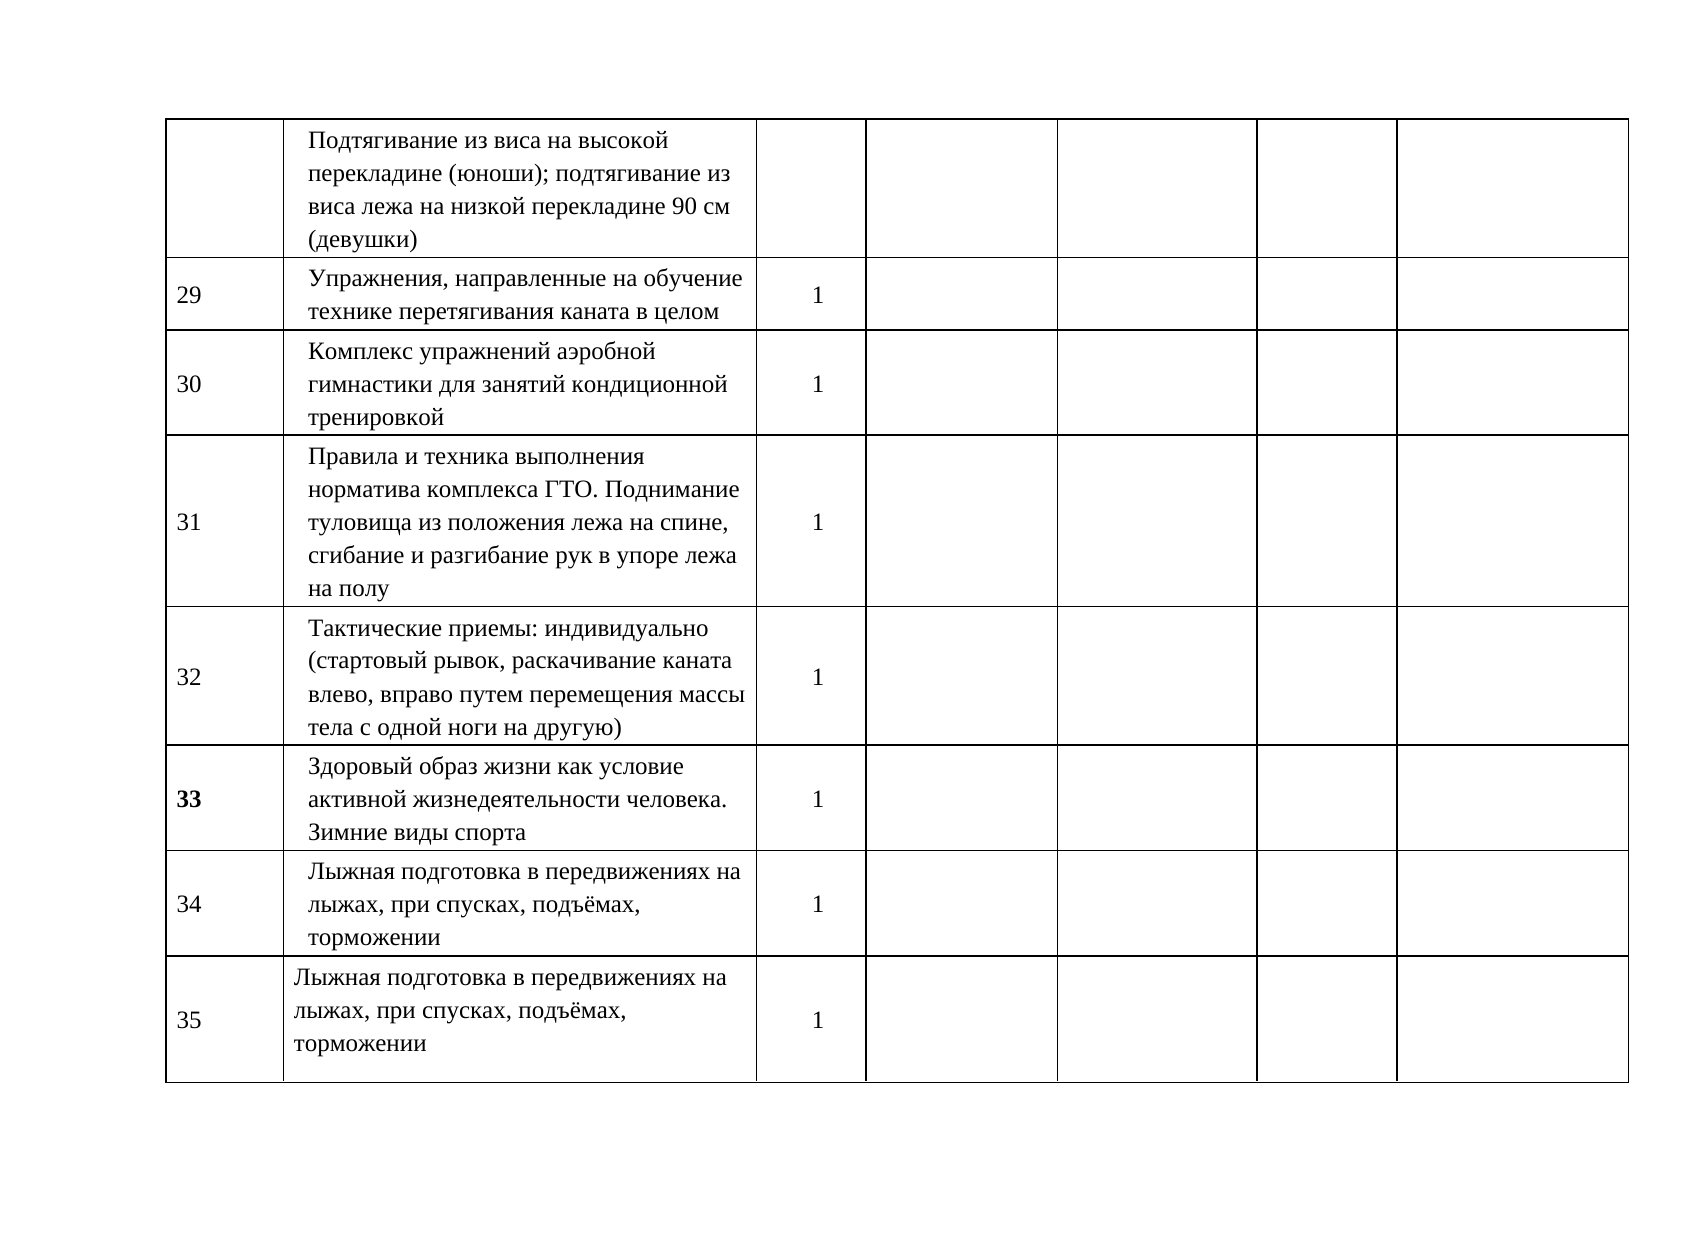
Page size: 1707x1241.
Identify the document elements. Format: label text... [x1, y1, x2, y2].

table_cell Упражнения, направленные на обучение технике перетягивания каната в целом [284, 258, 756, 329]
table_cell 34 [167, 851, 283, 955]
table_cell [867, 746, 1057, 850]
table_cell [1058, 331, 1256, 434]
table_cell [867, 120, 1057, 257]
table_cell [867, 957, 1057, 1081]
table_cell [1058, 957, 1256, 1081]
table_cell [284, 957, 756, 1081]
table_cell Правила и техника выполнения норматива комплекса ГТО. Поднимание туловища из положения лежа на спине, сгибание и разгибание рук в упоре лежа на полу [284, 436, 756, 606]
table_cell [1258, 331, 1396, 434]
table_cell [1258, 851, 1396, 955]
table_cell [1258, 120, 1396, 257]
table_cell 28 [167, 120, 283, 257]
table_cell [867, 436, 1057, 606]
table_cell [1058, 120, 1256, 257]
table_cell [1258, 258, 1396, 329]
table_cell [867, 258, 1057, 329]
table_cell [1258, 436, 1396, 606]
table_cell Тактические приемы: индивидуально (стартовый рывок, раскачивание каната влево, вправо путем перемещения массы тела с одной ноги на другую) [284, 607, 756, 744]
table_cell 1 [757, 851, 865, 955]
table_cell [1398, 120, 1628, 257]
table_cell 1 [757, 746, 865, 850]
table_cell 32 [167, 607, 283, 744]
table_cell 31 [167, 436, 283, 606]
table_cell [284, 851, 756, 955]
table_cell 1 [757, 436, 865, 606]
table_cell [867, 607, 1057, 744]
table_cell [1258, 746, 1396, 850]
table_cell [1398, 746, 1628, 850]
table_cell [1058, 746, 1256, 850]
table_cell [867, 851, 1057, 955]
table_cell 1 [757, 120, 865, 257]
table_cell [1058, 436, 1256, 606]
table_cell [1258, 957, 1396, 1081]
table_cell 30 [167, 331, 283, 434]
table_cell 1 [757, 258, 865, 329]
table_cell [1058, 607, 1256, 744]
table_cell [867, 331, 1057, 434]
table_cell [1258, 607, 1396, 744]
table_cell 29 [167, 258, 283, 329]
table_cell [1398, 331, 1628, 434]
table_cell [1398, 851, 1628, 955]
table_cell [1398, 436, 1628, 606]
table_cell [1398, 258, 1628, 329]
table_cell [1058, 258, 1256, 329]
table_cell 33 [167, 746, 283, 850]
table_cell 1 [757, 607, 865, 744]
table_cell [1058, 851, 1256, 955]
table_cell Здоровый образ жизни как условие активной жизнедеятельности человека. Зимние виды спорта [284, 746, 756, 850]
table_cell 1 [757, 331, 865, 434]
table_cell Комплекс упражнений аэробной гимнастики для занятий кондиционной тренировкой [284, 331, 756, 434]
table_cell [284, 120, 756, 257]
table_cell 35 [167, 957, 283, 1081]
table_cell 1 [757, 957, 865, 1081]
table_cell [1398, 957, 1628, 1081]
table_cell [1398, 607, 1628, 744]
